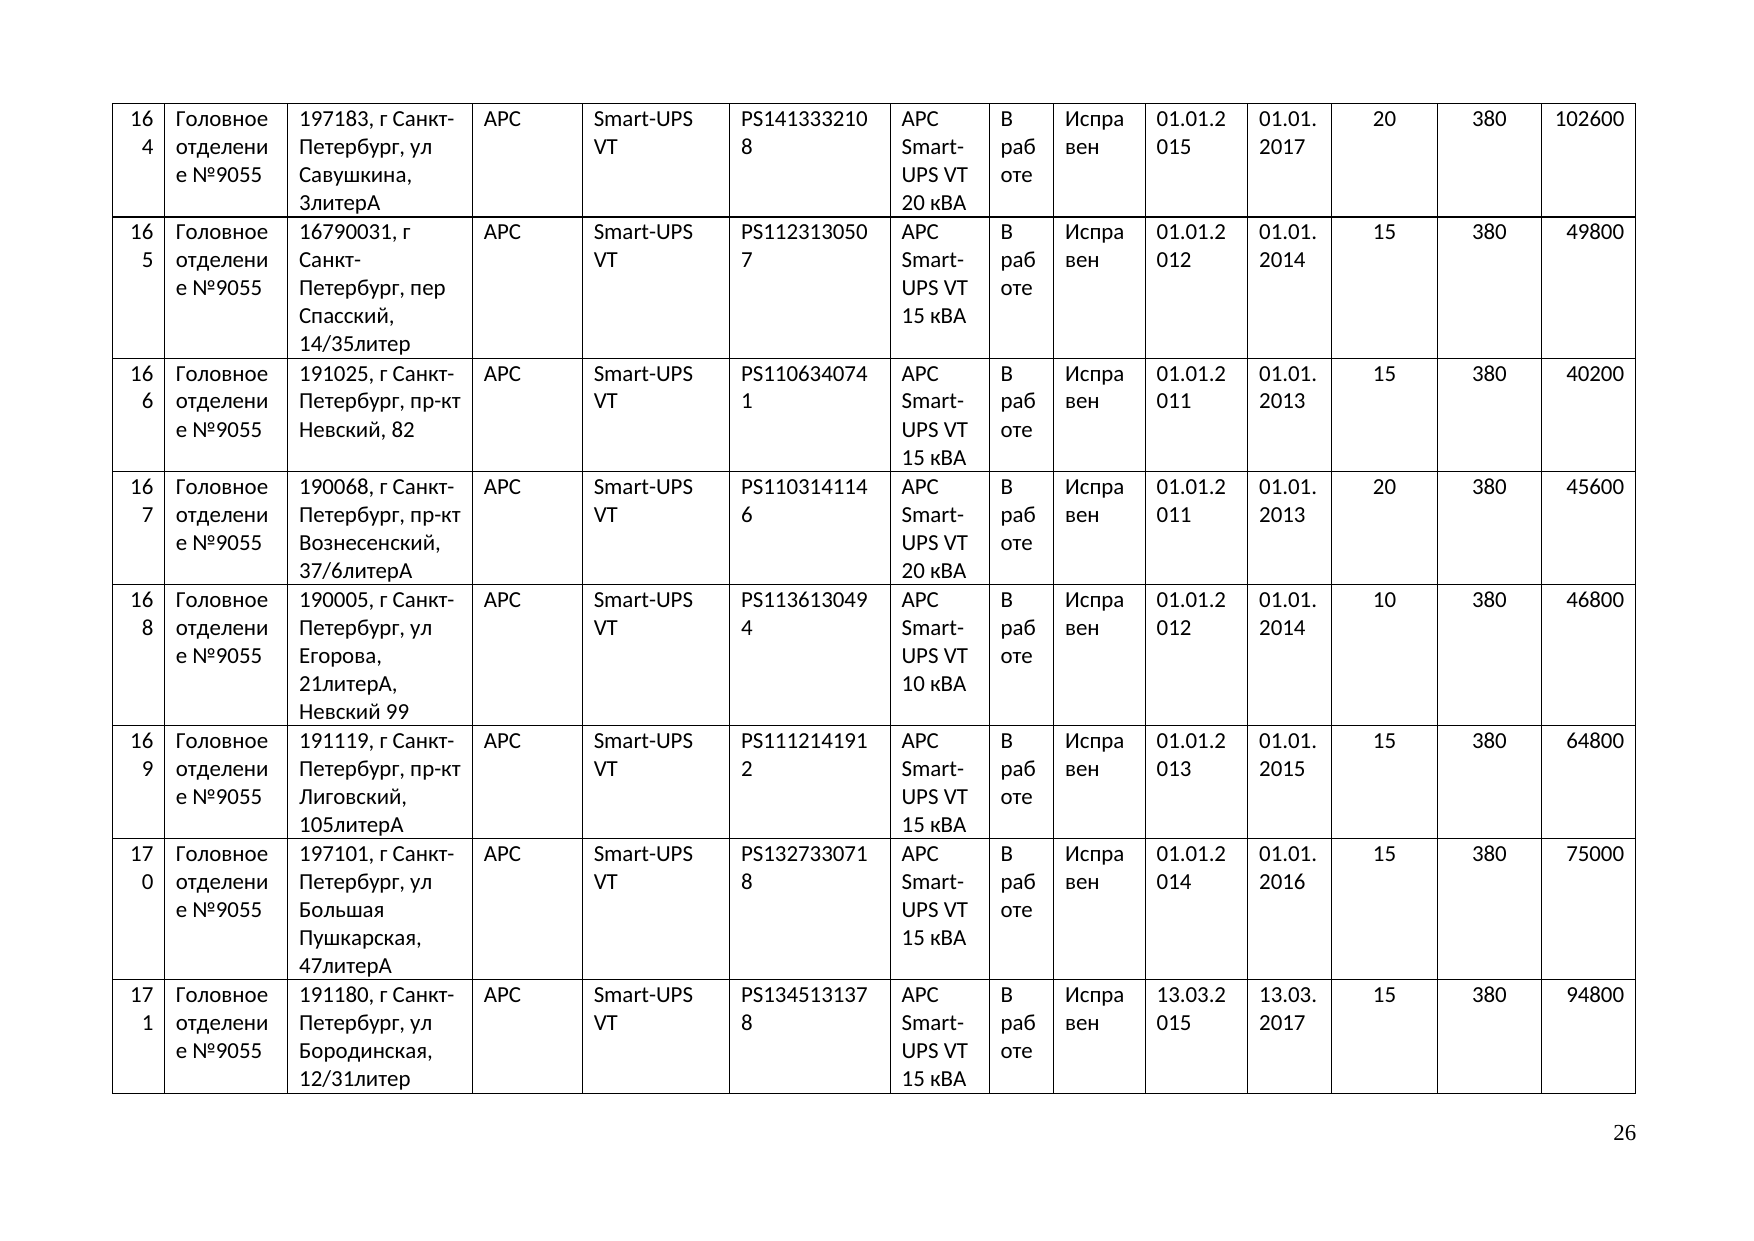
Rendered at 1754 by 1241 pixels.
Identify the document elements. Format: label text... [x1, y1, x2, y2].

table_cell PS1413332108 [730, 104, 890, 216]
table_cell Smart-UPS VT [583, 472, 729, 584]
table_cell 15 [1332, 218, 1437, 358]
table_cell 01.01.2015 [1146, 104, 1247, 216]
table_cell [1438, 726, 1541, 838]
table_cell АРС Smart-UPS VT 20 кВА [891, 104, 989, 216]
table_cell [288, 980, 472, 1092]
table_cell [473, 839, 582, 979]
table_cell APC [473, 585, 582, 725]
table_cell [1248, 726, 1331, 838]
table_cell Smart-UPS VT [583, 218, 729, 358]
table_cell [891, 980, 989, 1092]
table_cell PS1106340741 [730, 359, 890, 471]
table_cell 380 [1438, 104, 1541, 216]
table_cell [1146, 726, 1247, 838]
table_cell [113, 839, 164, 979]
table_cell 168 [113, 585, 164, 725]
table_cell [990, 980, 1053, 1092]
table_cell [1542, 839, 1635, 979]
table_cell 164 [113, 104, 164, 216]
table_cell Исправен [1054, 218, 1145, 358]
table_cell 190068, г Санкт-Петербург, пр-кт Вознесенский, 37/6литерА [288, 472, 472, 584]
table_cell APC [473, 218, 582, 358]
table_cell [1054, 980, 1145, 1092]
table_cell 191025, г Санкт-Петербург, пр-кт Невский, 82 [288, 359, 472, 471]
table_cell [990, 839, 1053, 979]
table_cell 01.01.2011 [1146, 359, 1247, 471]
table_cell 01.01.2017 [1248, 104, 1331, 216]
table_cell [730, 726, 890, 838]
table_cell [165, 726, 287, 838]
table_cell 165 [113, 218, 164, 358]
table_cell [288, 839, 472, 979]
table_cell 49800 [1542, 218, 1635, 358]
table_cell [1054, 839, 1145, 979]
table_cell В работе [990, 218, 1053, 358]
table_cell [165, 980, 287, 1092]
table_cell 380 [1438, 359, 1541, 471]
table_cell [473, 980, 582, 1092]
table_cell APC [473, 104, 582, 216]
table_cell 01.01.2014 [1248, 218, 1331, 358]
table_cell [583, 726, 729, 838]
table_cell В работе [990, 104, 1053, 216]
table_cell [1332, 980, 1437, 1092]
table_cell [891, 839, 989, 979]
table_cell 01.01.2012 [1146, 218, 1247, 358]
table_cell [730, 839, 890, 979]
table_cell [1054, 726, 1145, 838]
table_cell Исправен [1054, 472, 1145, 584]
table_cell 20 [1332, 472, 1437, 584]
table_cell PS1103141146 [730, 472, 890, 584]
table_cell PS1123130507 [730, 218, 890, 358]
table_cell 01.01.2013 [1248, 359, 1331, 471]
table_cell В работе [990, 359, 1053, 471]
table_cell 40200 [1542, 359, 1635, 471]
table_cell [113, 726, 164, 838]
table_cell 190005, г Санкт-Петербург, ул Егорова, 21литерА, Невский 99 [288, 585, 472, 725]
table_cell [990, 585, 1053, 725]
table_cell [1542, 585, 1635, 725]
table_cell 380 [1438, 472, 1541, 584]
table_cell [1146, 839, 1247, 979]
table_cell АРС Smart-UPS VT 20 кВА [891, 472, 989, 584]
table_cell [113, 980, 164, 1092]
table_cell АРС Smart-UPS VT 15 кВА [891, 359, 989, 471]
table_cell В работе [990, 472, 1053, 584]
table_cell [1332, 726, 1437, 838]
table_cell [165, 104, 287, 216]
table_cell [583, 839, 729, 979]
table_cell Головное отделение №9055 [165, 472, 287, 584]
table_cell 197183, г Санкт-Петербург, ул Савушкина, 3литерА [288, 104, 472, 216]
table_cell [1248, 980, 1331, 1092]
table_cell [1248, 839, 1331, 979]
table_cell 167 [113, 472, 164, 584]
table_cell 16790031, г Санкт-Петербург, пер Спасский, 14/35литер [288, 218, 472, 358]
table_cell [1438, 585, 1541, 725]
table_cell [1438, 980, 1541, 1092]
table_cell Smart-UPS VT [583, 585, 729, 725]
table_cell Головное отделение №9055 [165, 585, 287, 725]
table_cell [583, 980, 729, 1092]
table_cell Smart-UPS VT [583, 104, 729, 216]
table_cell Исправен [1054, 104, 1145, 216]
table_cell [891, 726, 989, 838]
table_cell Smart-UPS VT [583, 359, 729, 471]
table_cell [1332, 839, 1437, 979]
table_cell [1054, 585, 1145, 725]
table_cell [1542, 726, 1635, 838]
table_cell APC [473, 472, 582, 584]
table_cell Головное отделение №9055 [165, 359, 287, 471]
table_cell 102600 [1542, 104, 1635, 216]
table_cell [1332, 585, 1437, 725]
table_cell Исправен [1054, 359, 1145, 471]
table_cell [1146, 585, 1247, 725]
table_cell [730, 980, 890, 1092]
table_cell АРС Smart-UPS VT 15 кВА [891, 218, 989, 358]
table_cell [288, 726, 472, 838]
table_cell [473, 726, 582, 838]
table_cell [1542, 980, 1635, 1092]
table_cell 01.01.2011 [1146, 472, 1247, 584]
table_cell 15 [1332, 359, 1437, 471]
table_cell Головное отделение №9055 [165, 218, 287, 358]
table_cell 380 [1438, 218, 1541, 358]
table_cell 01.01.2013 [1248, 472, 1331, 584]
table_cell АРС Smart-UPS VT 10 кВА [891, 585, 989, 725]
table_cell 45600 [1542, 472, 1635, 584]
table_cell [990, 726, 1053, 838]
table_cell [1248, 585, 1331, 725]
table_cell 20 [1332, 104, 1437, 216]
table_cell PS1136130494 [730, 585, 890, 725]
table_cell 166 [113, 359, 164, 471]
table_cell APC [473, 359, 582, 471]
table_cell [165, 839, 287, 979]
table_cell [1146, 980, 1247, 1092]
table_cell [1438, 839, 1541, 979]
